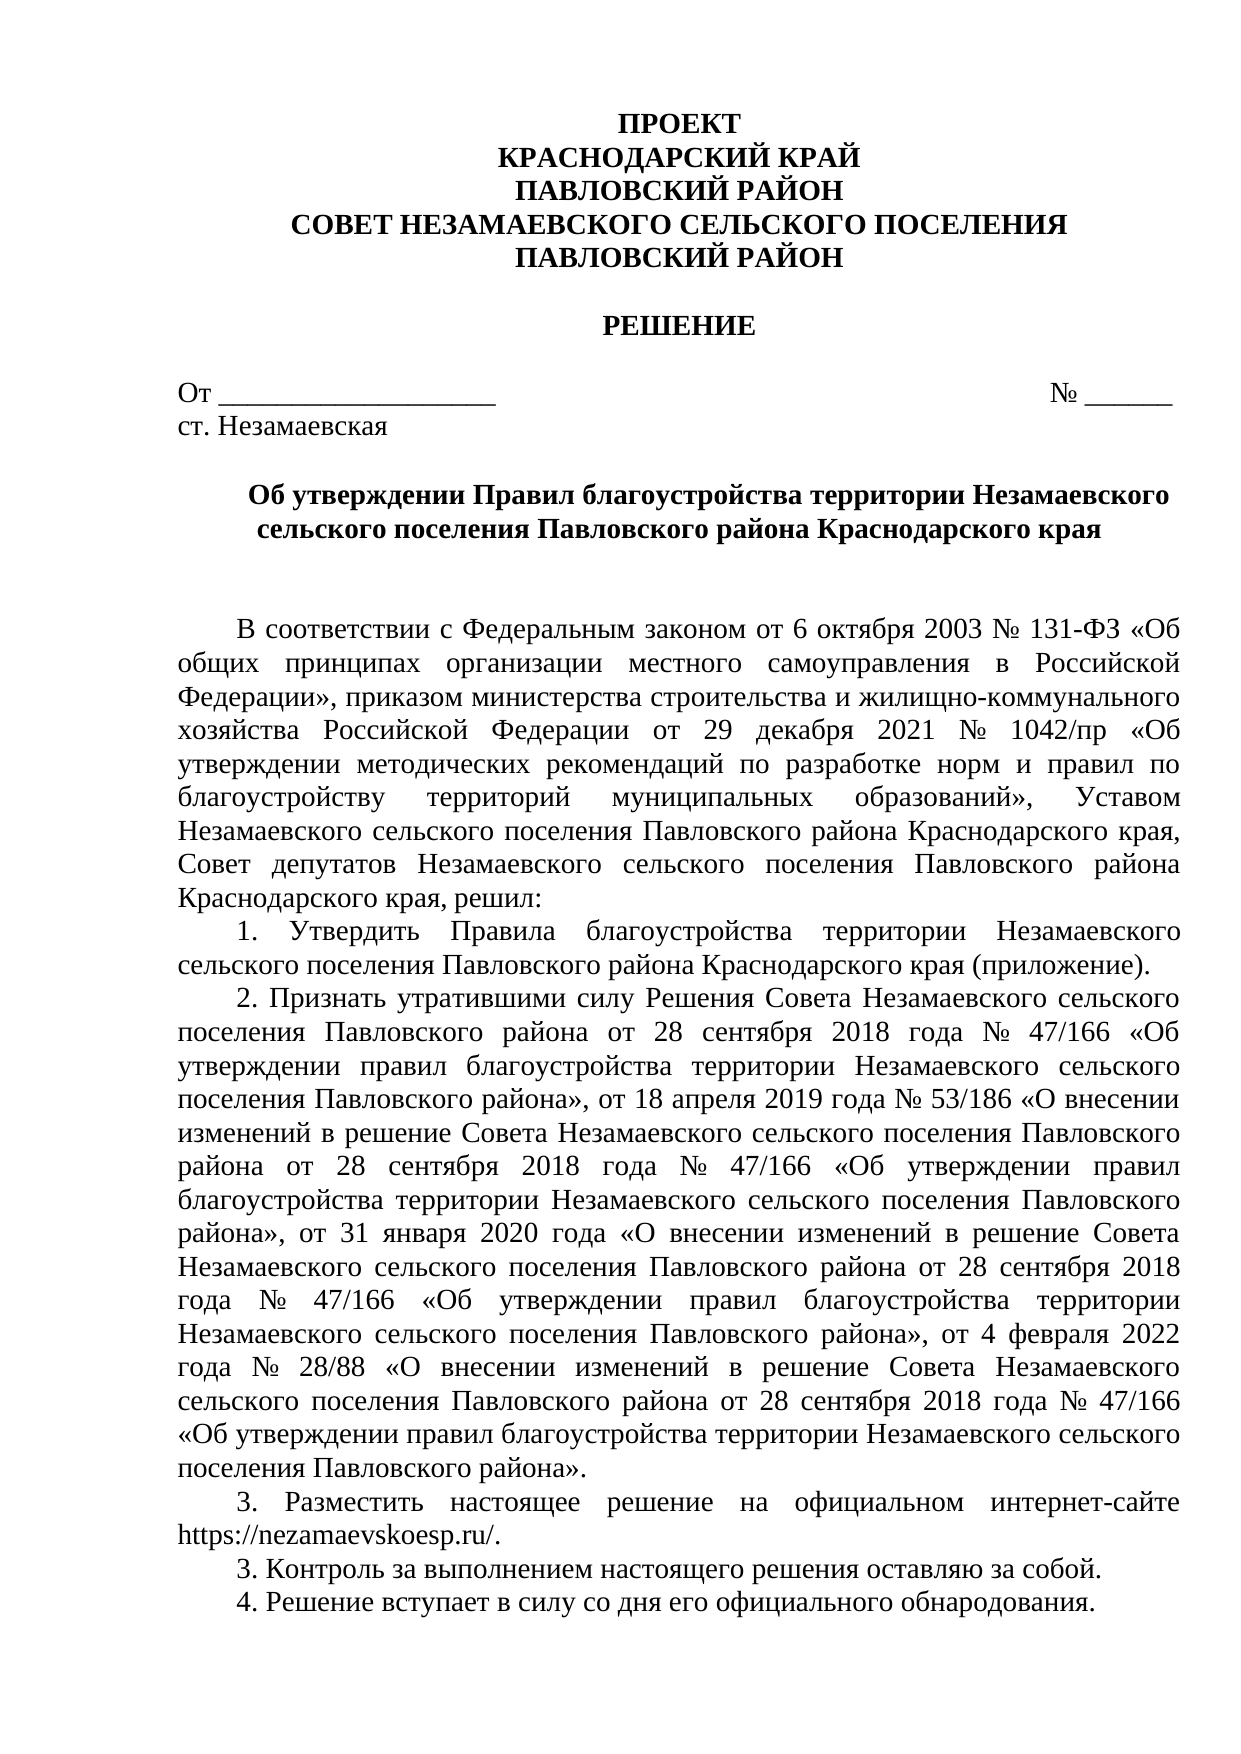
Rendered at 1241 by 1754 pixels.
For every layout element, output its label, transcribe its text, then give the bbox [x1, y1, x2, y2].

text КРАСНОДАРСКИЙ КРАЙ [177, 140, 1181, 173]
text 4. Решение вступает в силу со дня его официального обнародования. [177, 1584, 1181, 1618]
text ПРОЕКТ [177, 106, 1181, 140]
text Об утверждении Правил благоустройства территории Незамаевского сельского поселения Павловского района Краснодарского края [177, 477, 1181, 544]
text ПАВЛОВСКИЙ РАЙОН [177, 241, 1181, 274]
text От ___________________ № ______ ст. Незамаевская [177, 375, 1181, 442]
text 3. Разместить настоящее решение на официальном интернет-сайте https://nezamaevskoesp.ru/. [177, 1484, 1181, 1551]
text 2. Признать утратившими силу Решения Совета Незамаевского сельского поселения Павловского района от 28 сентября 2018 года № 47/166 «Об утверждении правил благоустройства территории Незамаевского сельского поселения Павловского района», от 18 апреля 2019 года № 53/186 «О внесении изменений в решение Совета Незамаевского сельского поселения Павловского района от 28 сентября 2018 года № 47/166 «Об утверждении правил благоустройства территории Незамаевского сельского поселения Павловского района», от 31 января 2020 года «О внесении изменений в решение Совета Незамаевского сельского поселения Павловского района от 28 сентября 2018 года № 47/166 «Об утверждении правил благоустройства территории Незамаевского сельского поселения Павловского района», от 4 февраля 2022 года № 28/88 «О внесении изменений в решение Совета Незамаевского сельского поселения Павловского района от 28 сентября 2018 года № 47/166 «Об утверждении правил благоустройства территории Незамаевского сельского поселения Павловского района». [177, 981, 1181, 1484]
text ПАВЛОВСКИЙ РАЙОН [177, 173, 1181, 207]
text РЕШЕНИЕ [177, 308, 1181, 341]
text 3. Контроль за выполнением настоящего решения оставляю за собой. [177, 1551, 1181, 1584]
text СОВЕТ НЕЗАМАЕВСКОГО СЕЛЬСКОГО ПОСЕЛЕНИЯ [177, 207, 1181, 241]
text 1. Утвердить Правила благоустройства территории Незамаевского сельского поселения Павловского района Краснодарского края (приложение). [177, 913, 1181, 981]
text В соответствии с Федеральным законом от 6 октября 2003 № 131-ФЗ «Об общих принципах организации местного самоуправления в Российской Федерации», приказом министерства строительства и жилищно-коммунального хозяйства Российской Федерации от 29 декабря 2021 № 1042/пр «Об утверждении методических рекомендаций по разработке норм и правил по благоустройству территорий муниципальных образований», Уставом Незамаевского сельского поселения Павловского района Краснодарского края, Совет депутатов Незамаевского сельского поселения Павловского района Краснодарского края, решил: [177, 612, 1181, 913]
